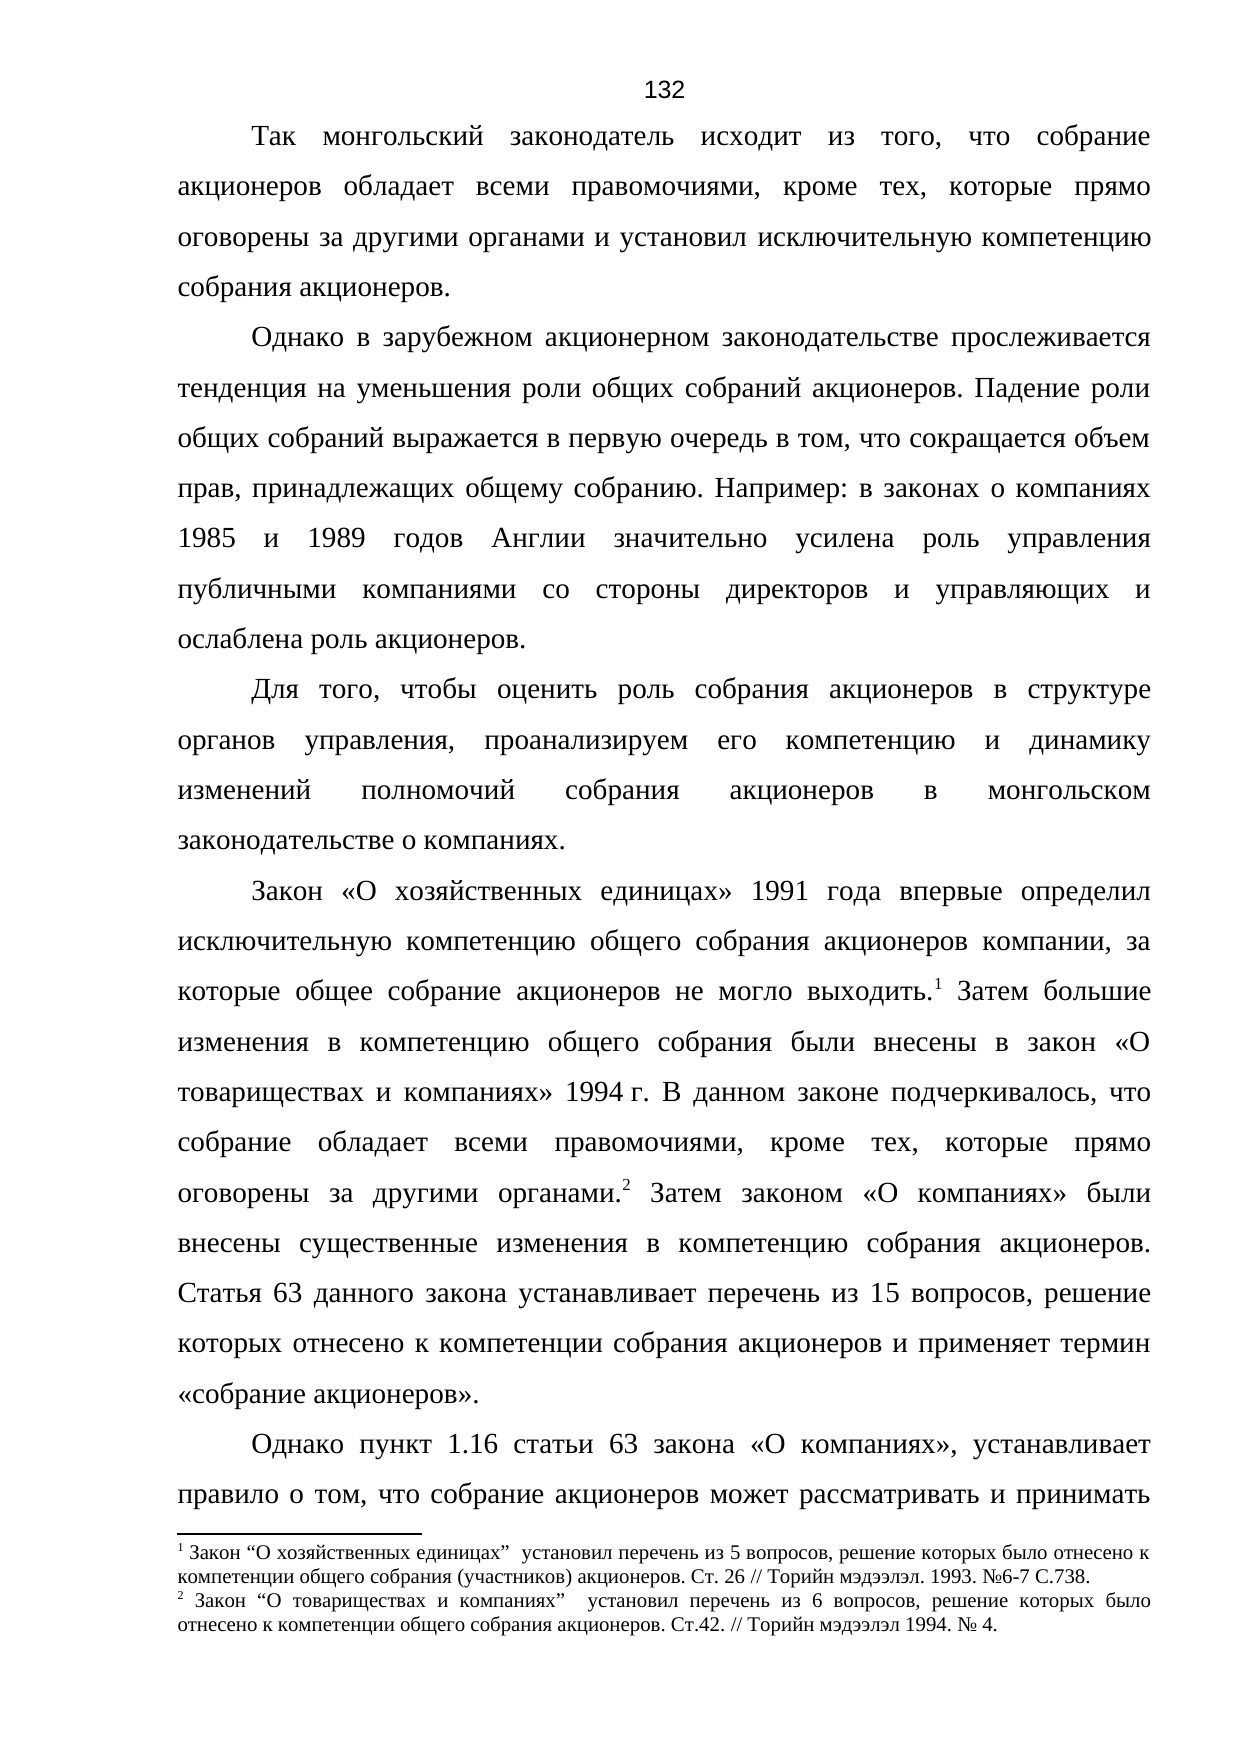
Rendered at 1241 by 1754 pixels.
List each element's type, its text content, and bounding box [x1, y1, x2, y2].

text Однако в зарубежном акционерном законодательстве прослеживается тенденция на уменьшения роли общих собраний акционеров. Падение роли общих собраний выражается в первую очередь в том, что сокращается объем прав, принадлежащих общему собранию. Например: в законах о компаниях 1985 и 1989 годов Англии значительно усилена роль управления публичными компаниями со стороны директоров и управляющих и ослаблена роль акционеров. [177, 319, 1152, 655]
text Так монгольский законодатель исходит из того, что собрание акционеров обладает всеми правомочиями, кроме тех, которые прямо оговорены за другими органами и установил исключительную компетенцию собрания акционеров. [177, 118, 1152, 303]
text Закон «О хозяйственных единицах» 1991 года впервые определил исключительную компетенцию общего собрания акционеров компании, за которые общее собрание акционеров не могло выходить. Затем большие изменения в компетенцию общего собрания были внесены в закон «О товариществах и компаниях» 1994 г. В данном законе подчеркивалось, что собрание обладает всеми правомочиями, кроме тех, которые прямо оговорены за другими органами. Затем законом «О компаниях» были внесены существенные изменения в компетенцию собрания акционеров. Статья 63 данного закона устанавливает перечень из 15 вопросов, решение которых отнесено к компетенции собрания акционеров и применяет термин «собрание акционеров». [177, 873, 1152, 1409]
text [177, 1426, 1152, 1510]
text Для того, чтобы оценить роль собрания акционеров в структуре органов управления, проанализируем его компетенцию и динамику изменений полномочий собрания акционеров в монгольском законодательстве о компаниях. [177, 672, 1152, 856]
